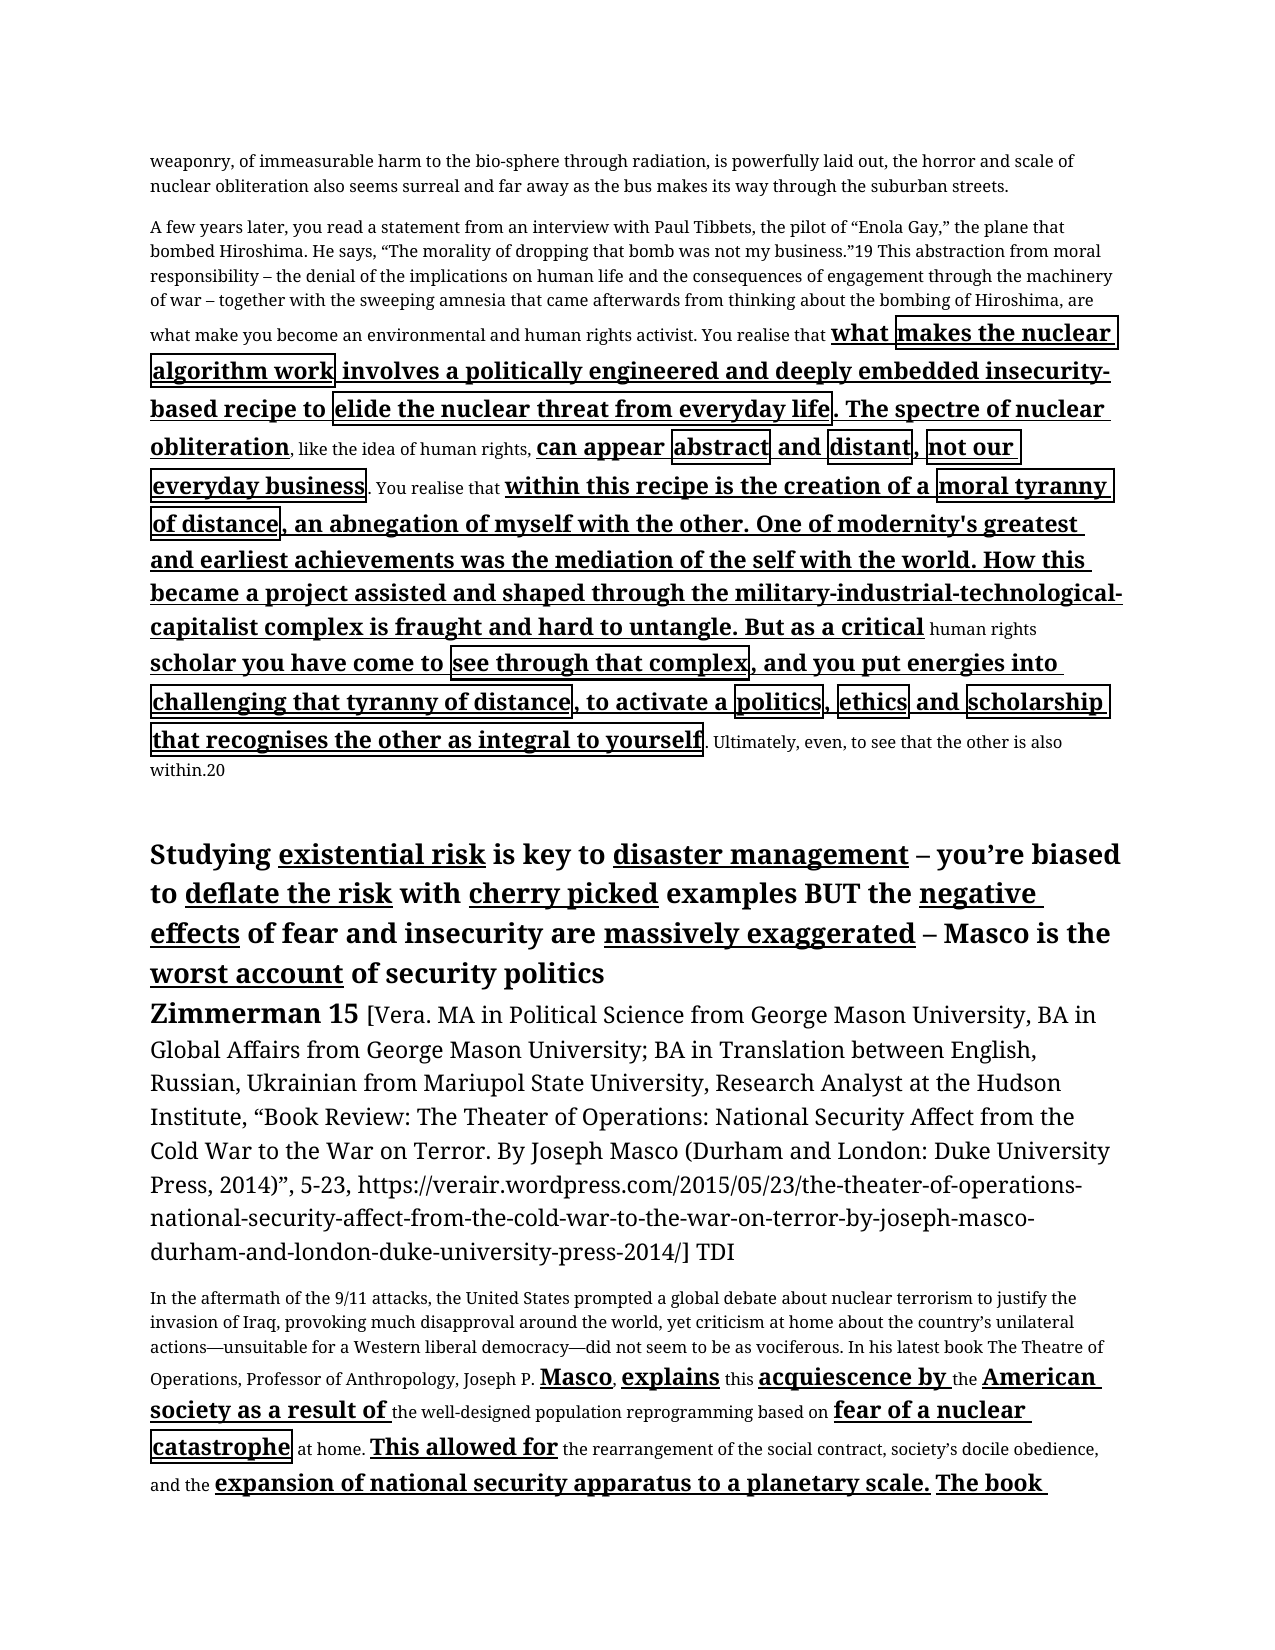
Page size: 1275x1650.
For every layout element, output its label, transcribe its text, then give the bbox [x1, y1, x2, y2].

subtitle Studying existential risk is key to disaster management – you’re biased to deflate the risk with cherry picked examples BUT the negative effects of fear and insecurity are massively exaggerated – Masco is the worst account of security politics [150, 835, 1125, 991]
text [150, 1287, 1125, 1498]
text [150, 150, 1125, 197]
text Zimmerman 15 [Vera. MA in Political Science from George Mason University, BA in Global Affairs from George Mason University; BA in Translation between English, Russian, Ukrainian from Mariupol State University, Research Analyst at the Hudson Institute, “Book Review: The Theater of Operations: National Security Affect from the Cold War to the War on Terror. By Joseph Masco (Durham and London: Duke University Press, 2014)”, 5-23, https://verair.wordpress.com/2015/05/23/the-theater-of-operations-national-security-affect-from-the-cold-war-to-the-war-on-terror-by-joseph-masco-durham-and-london-duke-university-press-2014/] TDI [150, 994, 1125, 1267]
text A few years later, you read a statement from an interview with Paul Tibbets, the pilot of “Enola Gay,” the plane that bombed Hiroshima. He says, “The morality of dropping that bomb was not my business.”19 This abstraction from moral responsibility – the denial of the implications on human life and the consequences of engagement through the machinery of war – together with the sweeping amnesia that came afterwards from thinking about the bombing of Hiroshima, are what make you become an environmental and human rights activist. You realise that what makes the nuclear algorithm work involves a politically engineered and deeply embedded insecurity-based recipe to elide the nuclear threat from everyday life. The spectre of nuclear obliteration, like the idea of human rights, can appear abstract and distant, not our everyday business. You realise that within this recipe is the creation of a moral tyranny of distance, an abnegation of myself with the other. One of modernity's greatest and earliest achievements was the mediation of the self with the world. How this became a project assisted and shaped through the military-industrial-technological-capitalist complex is fraught and hard to untangle. But as a critical human rights scholar you have come to see through that complex, and you put energies into challenging that tyranny of distance, to activate a politics, ethics and scholarship that recognises the other as integral to yourself. Ultimately, even, to see that the other is also within.20 [150, 216, 1125, 782]
